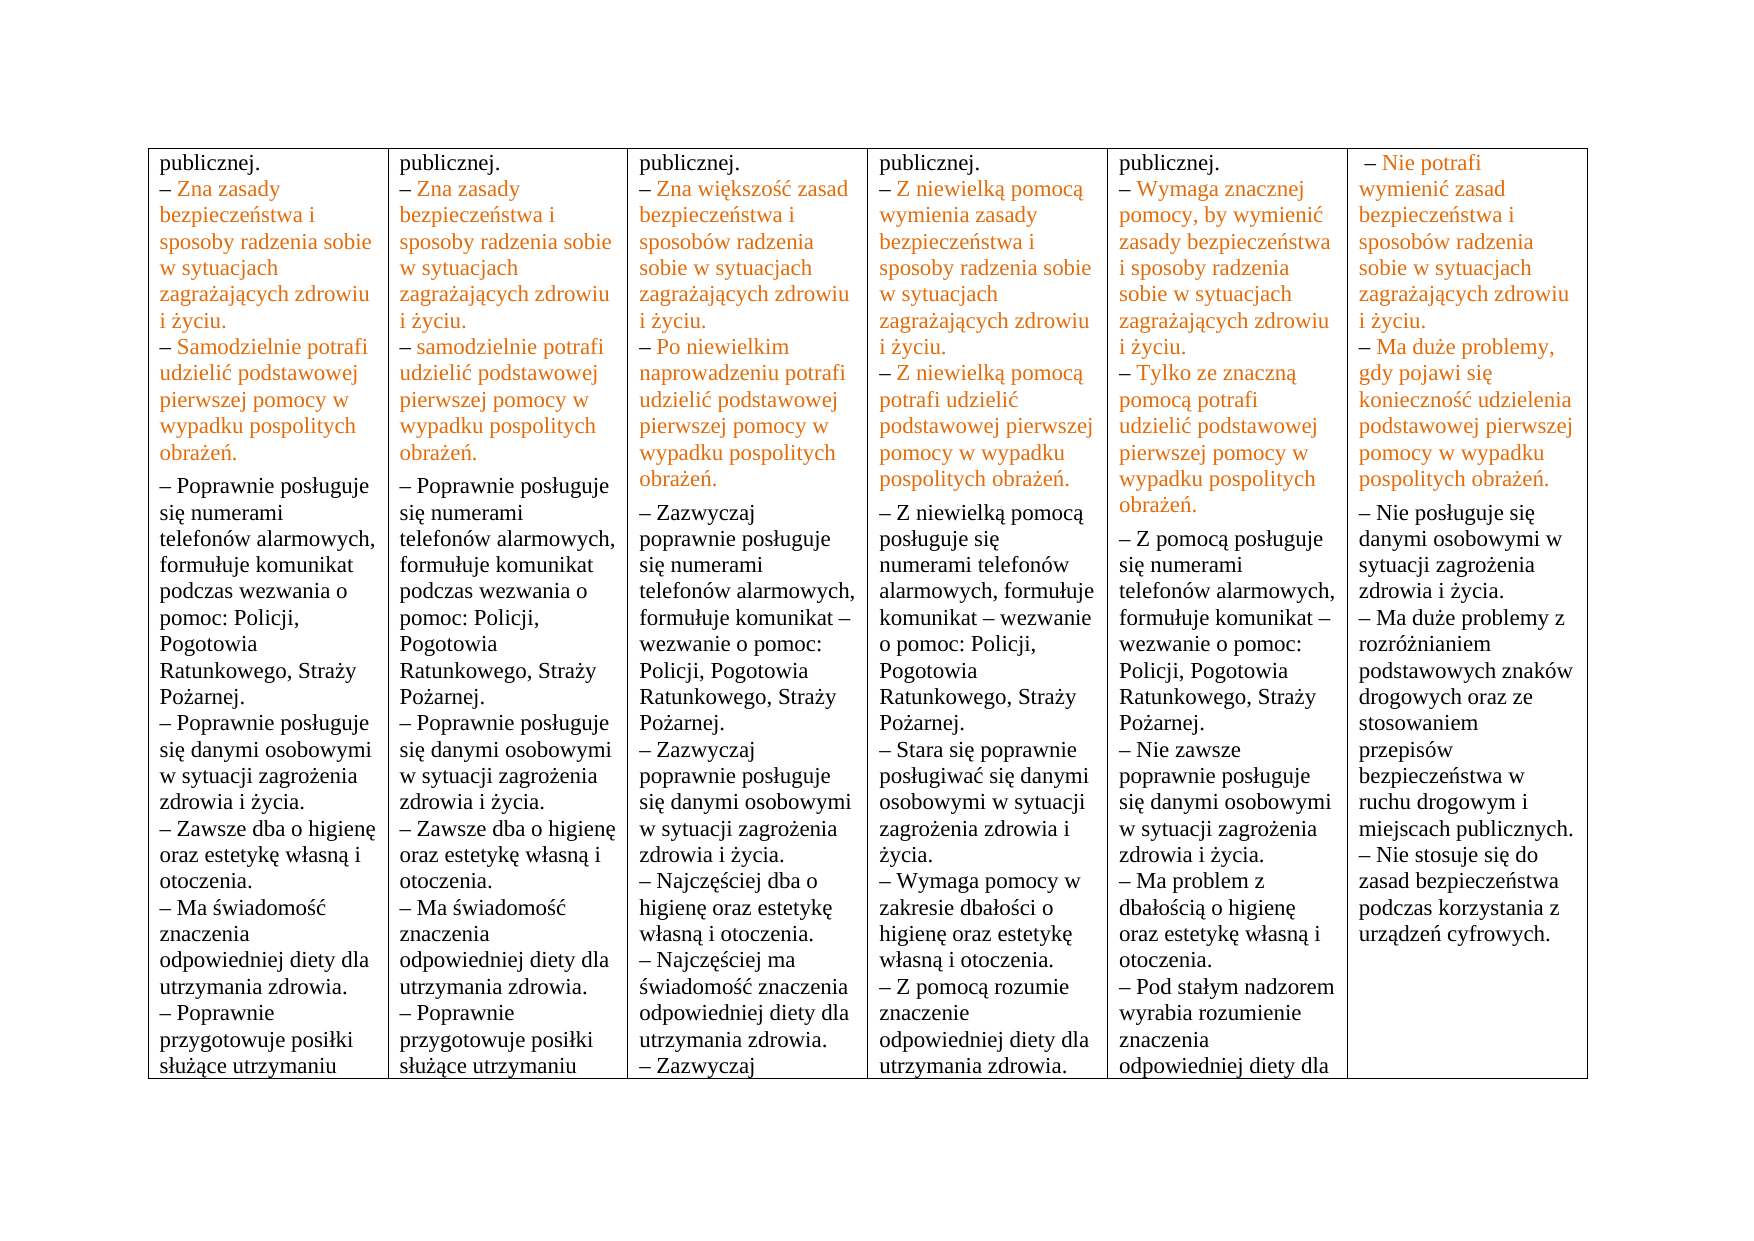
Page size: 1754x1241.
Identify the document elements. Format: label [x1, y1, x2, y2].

table_cell [389, 149, 627, 1078]
table_cell [868, 149, 1107, 1078]
table_cell [1108, 149, 1347, 1078]
table_cell [1348, 149, 1587, 1078]
table_cell [149, 149, 388, 1078]
table_cell [628, 149, 867, 1078]
